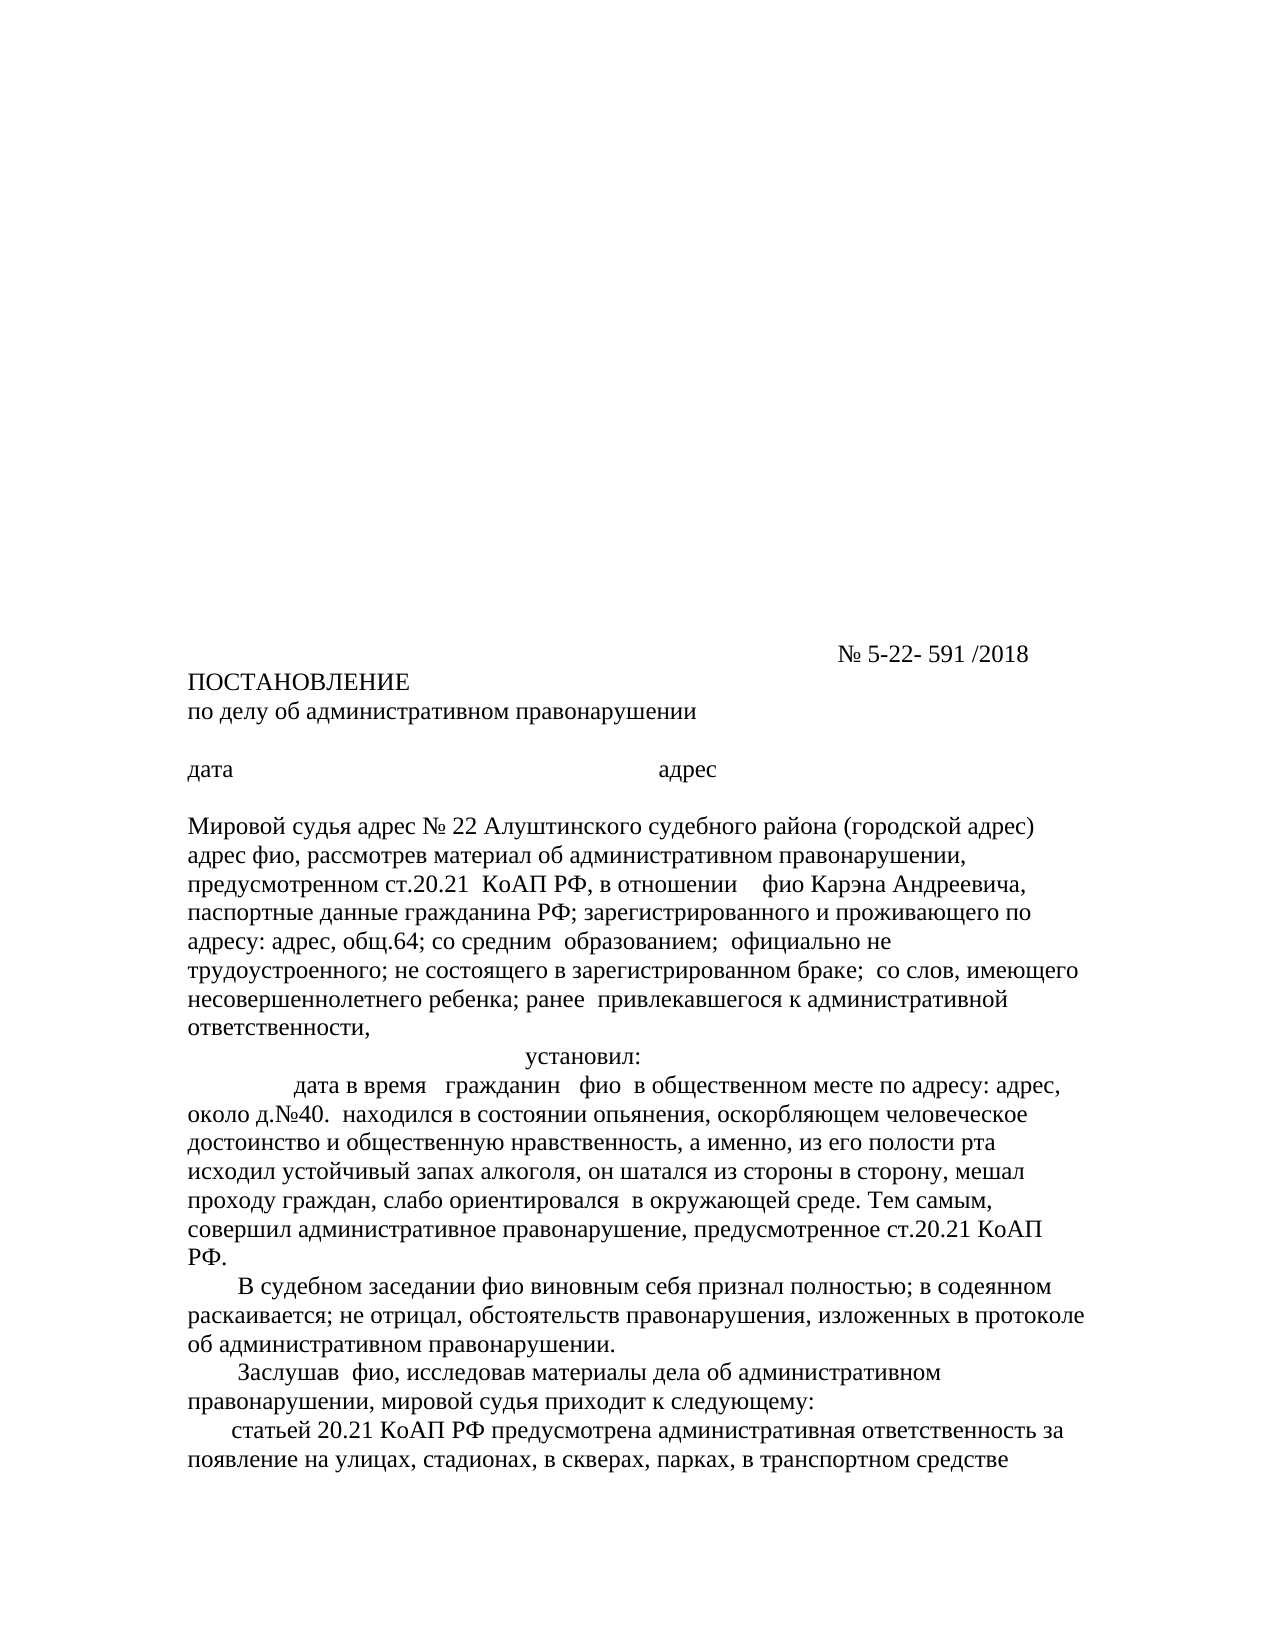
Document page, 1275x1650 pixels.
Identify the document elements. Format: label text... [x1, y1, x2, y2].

text Заслушав фио, исследовав материалы дела об административном правонарушении, мировой судья приходит к следующему: [187, 1357, 1087, 1415]
text дата адрес [187, 754, 1087, 782]
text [187, 1415, 1087, 1472]
text ПОСТАНОВЛЕНИЕ [187, 667, 1087, 696]
text установил: [187, 1041, 1087, 1070]
text № 5-22- 591 /2018 [187, 639, 1087, 667]
text дата в время гражданин фио в общественном месте по адресу: адрес, около д.№40. находился в состоянии опьянения, оскорбляющем человеческое достоинство и общественную нравственность, а именно, из его полости рта исходил устойчивый запах алкоголя, он шатался из стороны в сторону, мешал проходу граждан, слабо ориентировался в окружающей среде. Тем самым, совершил административное правонарушение, предусмотренное ст.20.21 КоАП РФ. [187, 1070, 1087, 1271]
text В судебном заседании фио виновным себя признал полностью; в содеянном раскаивается; не отрицал, обстоятельств правонарушения, изложенных в протоколе об административном правонарушении. [187, 1271, 1087, 1357]
text по делу об административном правонарушении [187, 696, 1087, 725]
text Мировой судья адрес № 22 Алуштинского судебного района (городской адрес) адрес фио, рассмотрев материал об административном правонарушении, предусмотренном ст.20.21 КоАП РФ, в отношении фио Карэна Андреевича, паспортные данные гражданина РФ; зарегистрированного и проживающего по адресу: адрес, общ.64; со средним образованием; официально не трудоустроенного; не состоящего в зарегистрированном браке; со слов, имеющего несовершеннолетнего ребенка; ранее привлекавшегося к административной ответственности, [187, 811, 1087, 1041]
